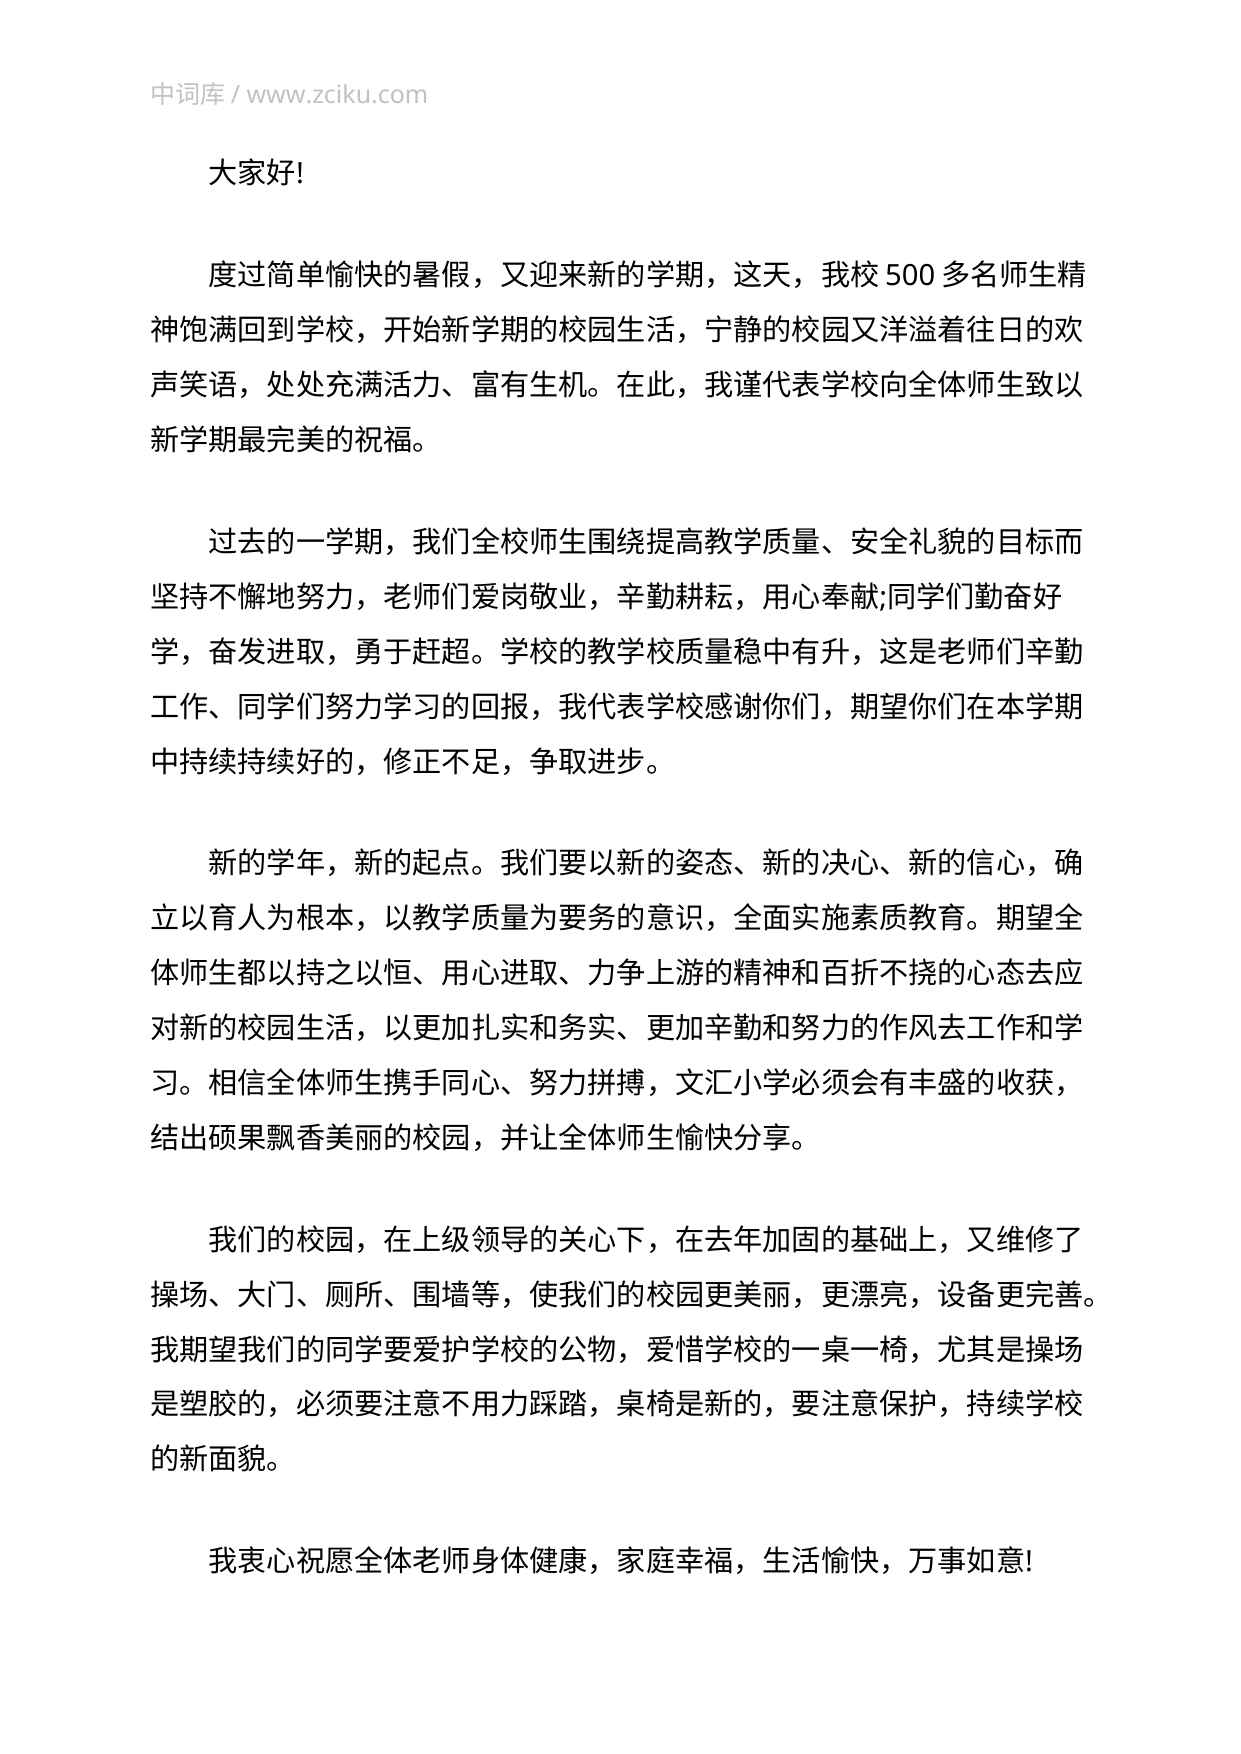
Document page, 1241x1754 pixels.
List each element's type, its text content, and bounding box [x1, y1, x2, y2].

text 度过简单愉快的暑假，又迎来新的学期，这天，我校500多名师生精神饱满回到学校，开始新学期的校园生活，宁静的校园又洋溢着往日的欢声笑语，处处充满活力、富有生机。在此，我谨代表学校向全体师生致以新学期最完美的祝福。 [150, 252, 1090, 459]
text 大家好! [150, 150, 1090, 192]
text 新的学年，新的起点。我们要以新的姿态、新的决心、新的信心，确立以育人为根本，以教学质量为要务的意识，全面实施素质教育。期望全体师生都以持之以恒、用心进取、力争上游的精神和百折不挠的心态去应对新的校园生活，以更加扎实和务实、更加辛勤和努力的作风去工作和学习。相信全体师生携手同心、努力拼搏，文汇小学必须会有丰盛的收获，结出硕果飘香美丽的校园，并让全体师生愉快分享。 [150, 840, 1090, 1157]
text 我衷心祝愿全体老师身体健康，家庭幸福，生活愉快，万事如意! [150, 1538, 1090, 1580]
text 过去的一学期，我们全校师生围绕提高教学质量、安全礼貌的目标而坚持不懈地努力，老师们爱岗敬业，辛勤耕耘，用心奉献;同学们勤奋好学，奋发进取，勇于赶超。学校的教学校质量稳中有升，这是老师们辛勤工作、同学们努力学习的回报，我代表学校感谢你们，期望你们在本学期中持续持续好的，修正不足，争取进步。 [150, 518, 1090, 781]
text 我们的校园，在上级领导的关心下，在去年加固的基础上，又维修了操场、大门、厕所、围墙等，使我们的校园更美丽，更漂亮，设备更完善。我期望我们的同学要爱护学校的公物，爱惜学校的一桌一椅，尤其是操场是塑胶的，必须要注意不用力踩踏，桌椅是新的，要注意保护，持续学校的新面貌。 [150, 1216, 1090, 1478]
